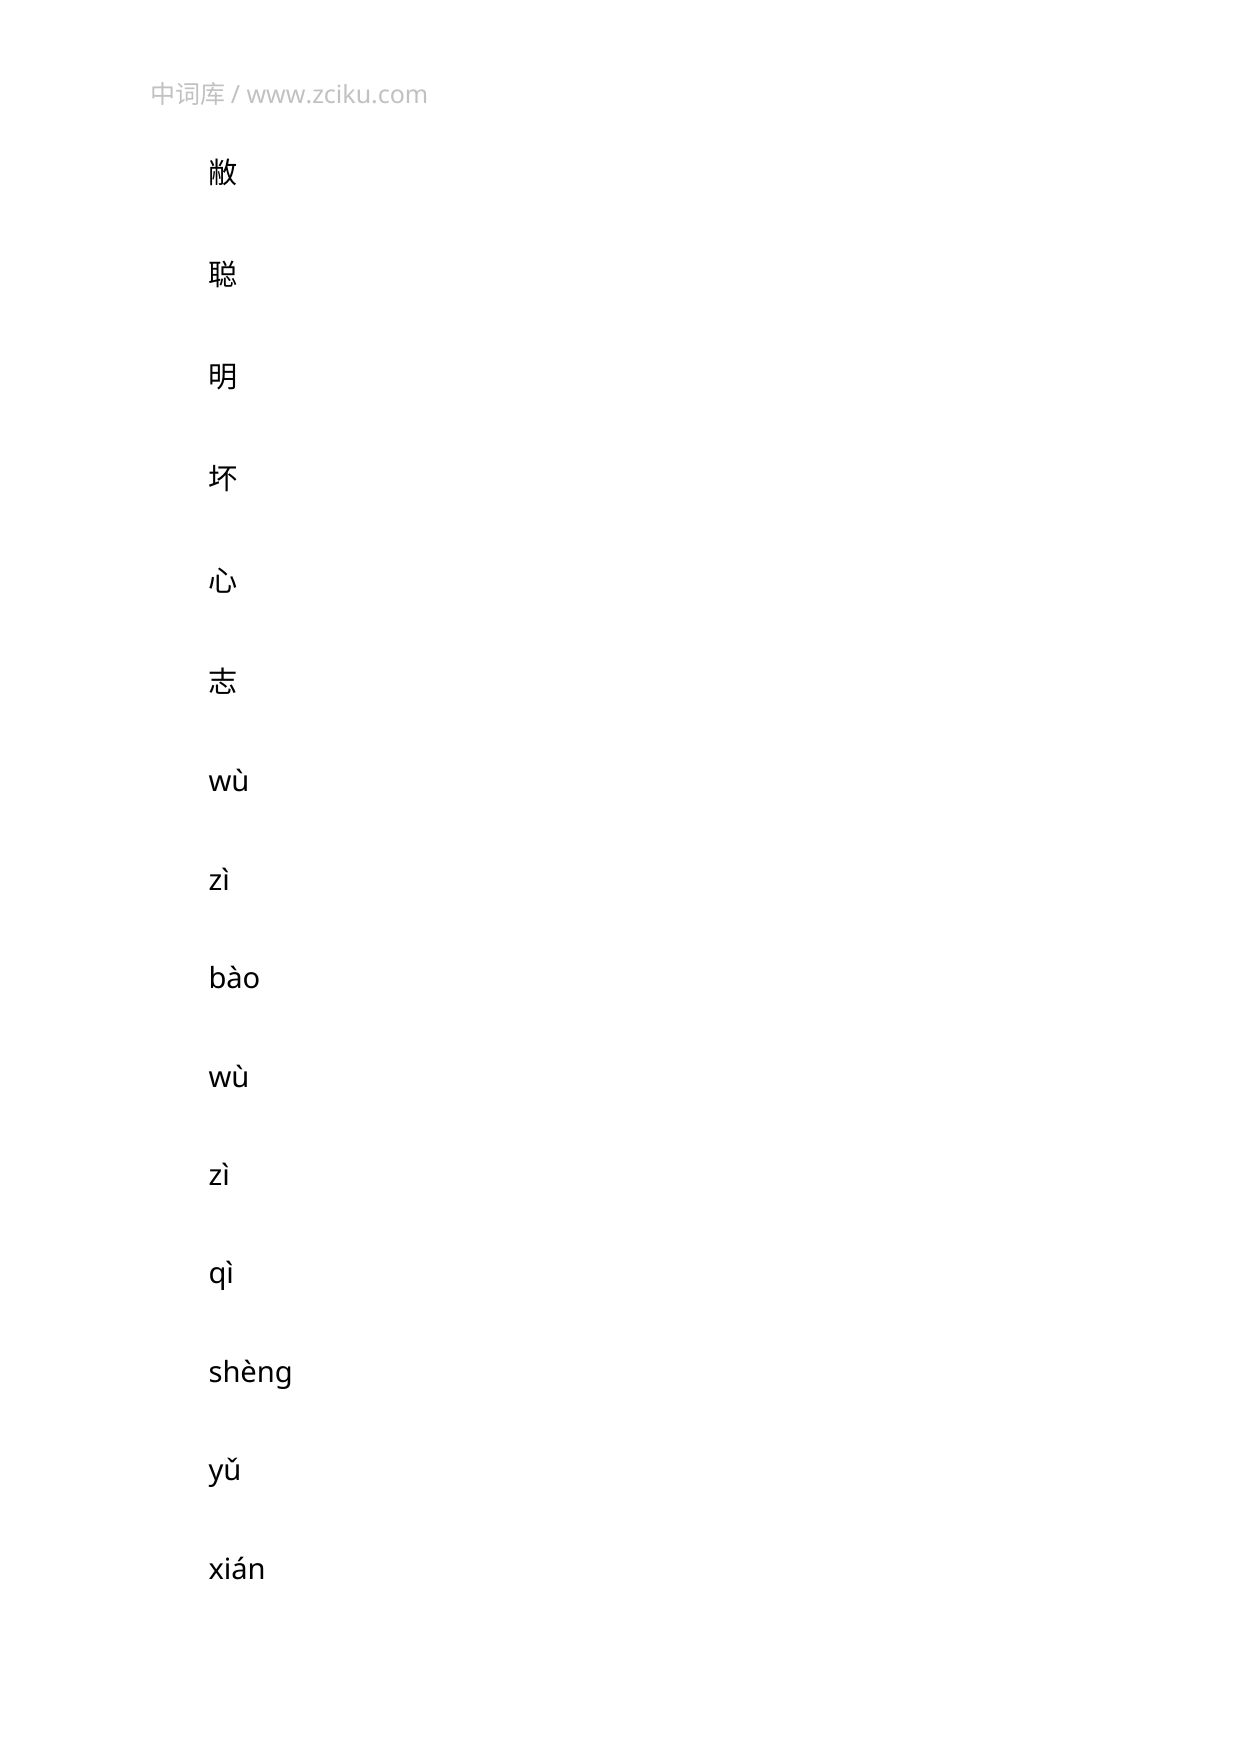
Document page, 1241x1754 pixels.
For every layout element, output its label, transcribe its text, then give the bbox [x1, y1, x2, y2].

text 坏 [150, 455, 1090, 498]
text wù [150, 761, 1090, 800]
text qì [150, 1253, 1090, 1292]
text yǔ [150, 1450, 1090, 1489]
text 聪 [150, 252, 1090, 294]
text 明 [150, 353, 1090, 396]
text wù [150, 1056, 1090, 1096]
text 志 [150, 659, 1090, 701]
text 敝 [150, 150, 1090, 192]
text zì [150, 1154, 1090, 1194]
text zì [150, 859, 1090, 899]
text xián [150, 1548, 1090, 1588]
text 心 [150, 557, 1090, 599]
text shèng [150, 1351, 1090, 1391]
text bào [150, 957, 1090, 997]
